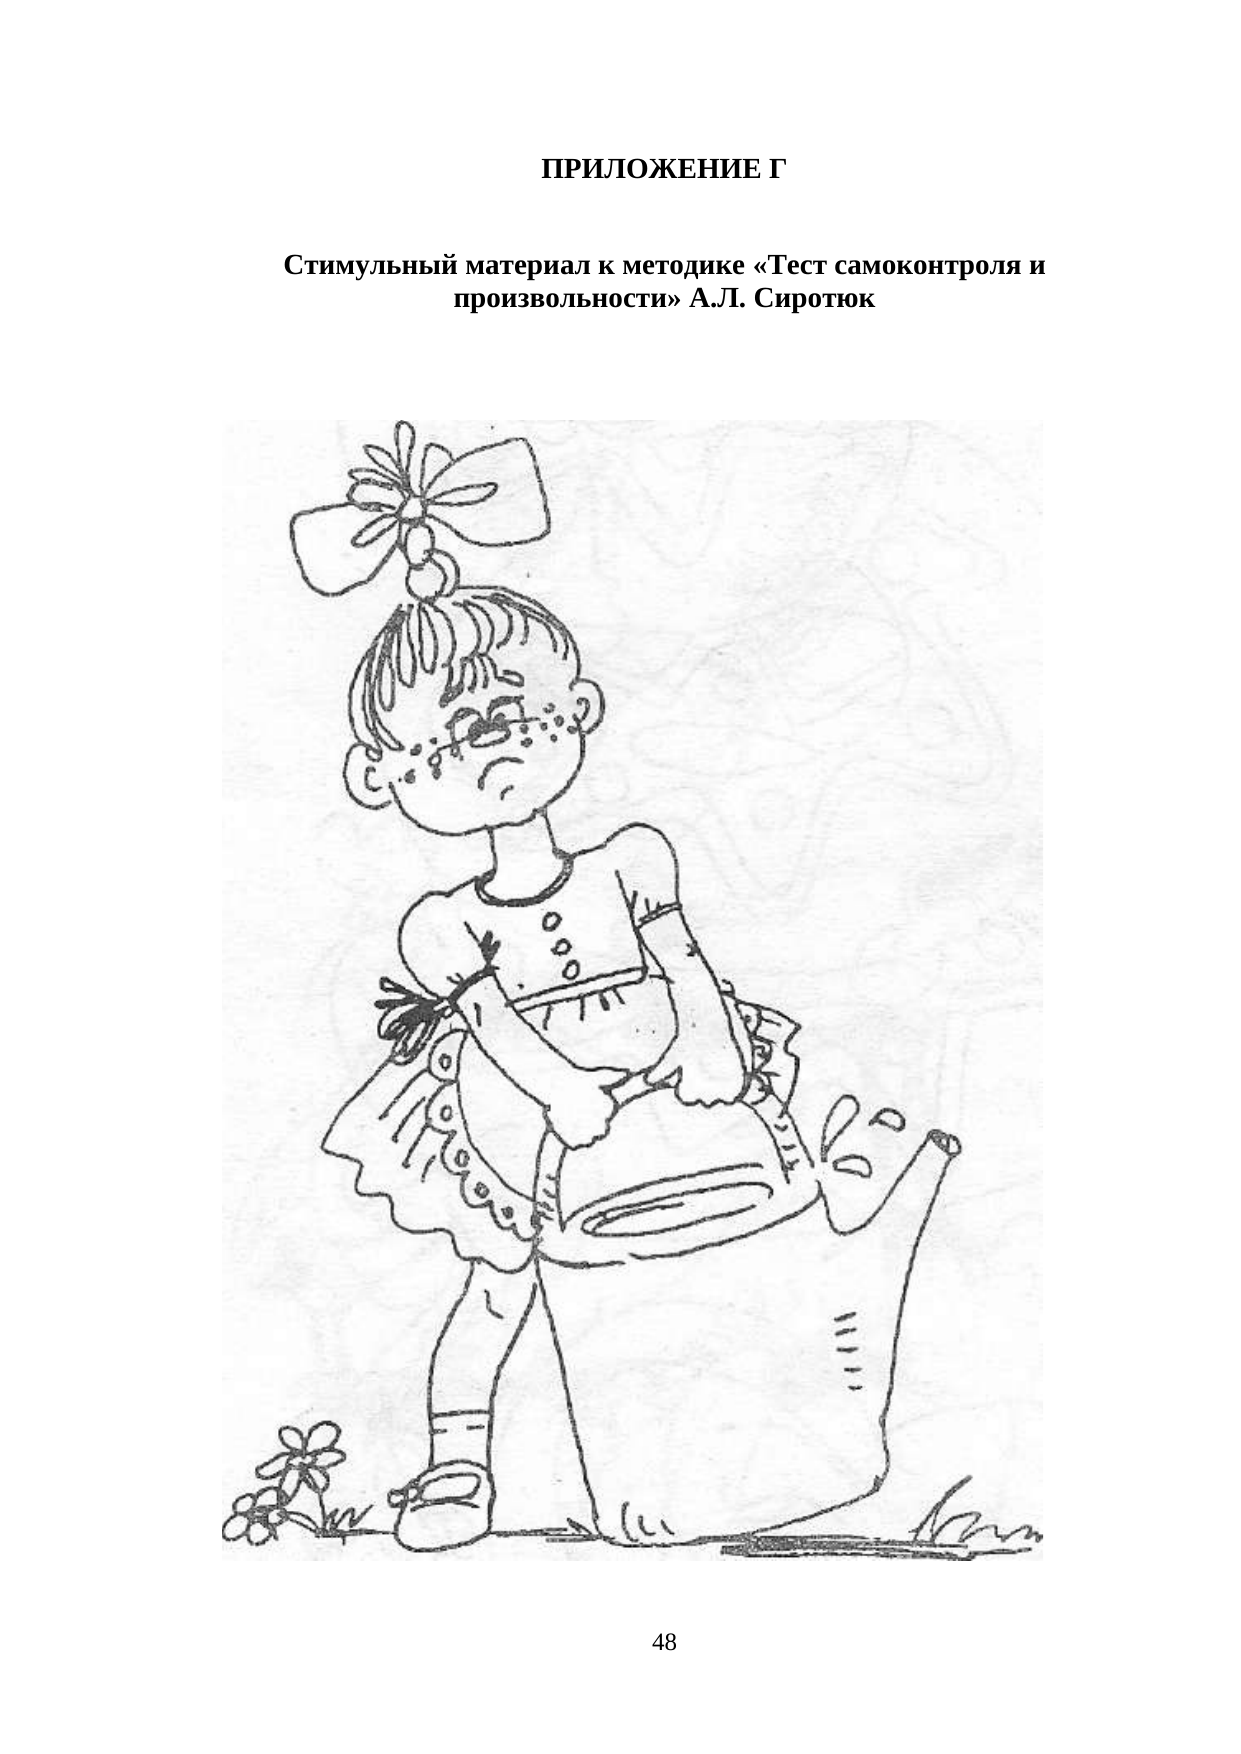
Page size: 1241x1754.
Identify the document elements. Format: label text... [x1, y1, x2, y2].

list ПРИЛОЖЕНИЕ Г [177, 152, 1152, 185]
picture [222, 420, 1044, 1561]
text Стимульный материал к методике «Тест самоконтроля и произвольности» А.Л. Сиротюк [177, 247, 1152, 314]
